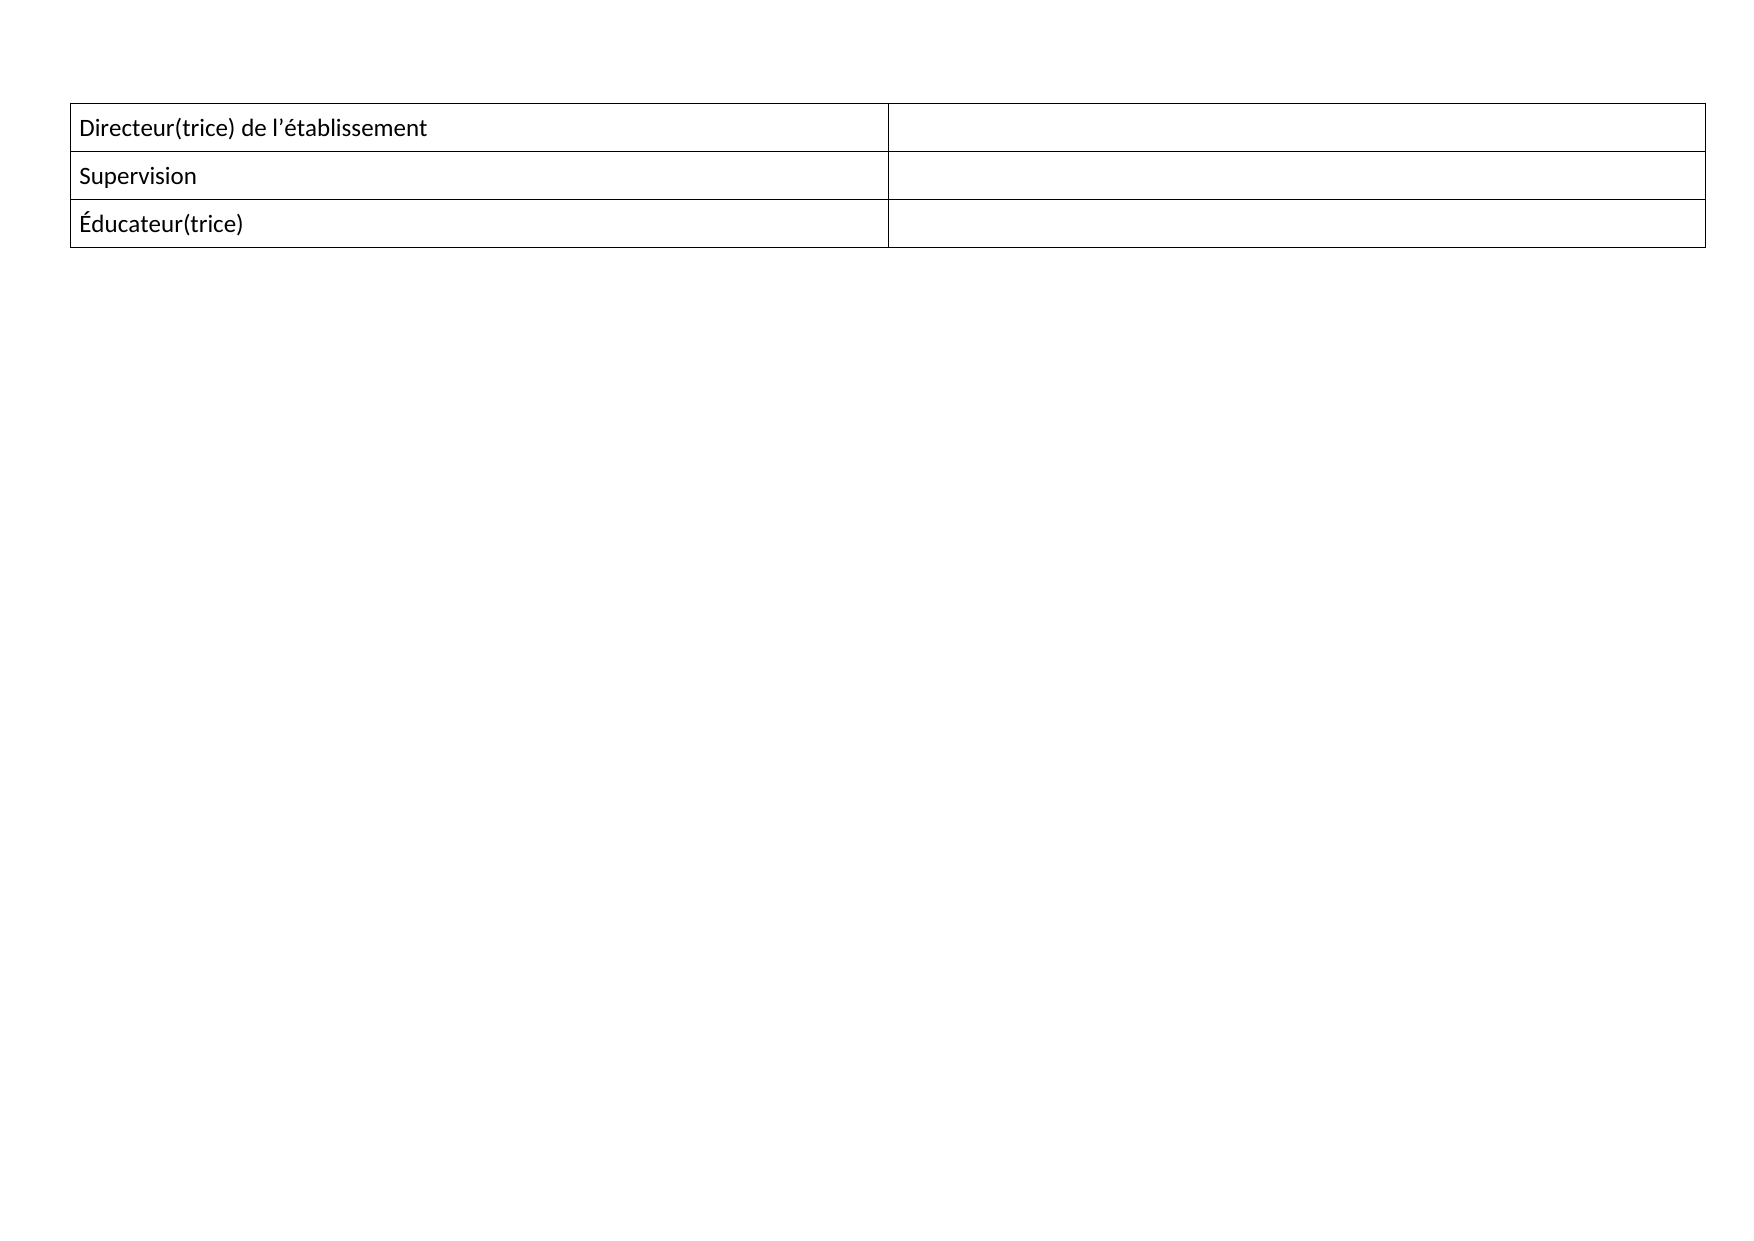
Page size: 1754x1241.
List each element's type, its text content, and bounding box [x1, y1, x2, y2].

table_cell Directeur(trice) de l’établissement [71, 104, 888, 151]
table_cell [889, 200, 1705, 247]
table_cell Supervision [71, 152, 888, 199]
table_cell Éducateur(trice) [71, 200, 888, 247]
table_cell [889, 152, 1705, 199]
table_cell [889, 104, 1705, 151]
